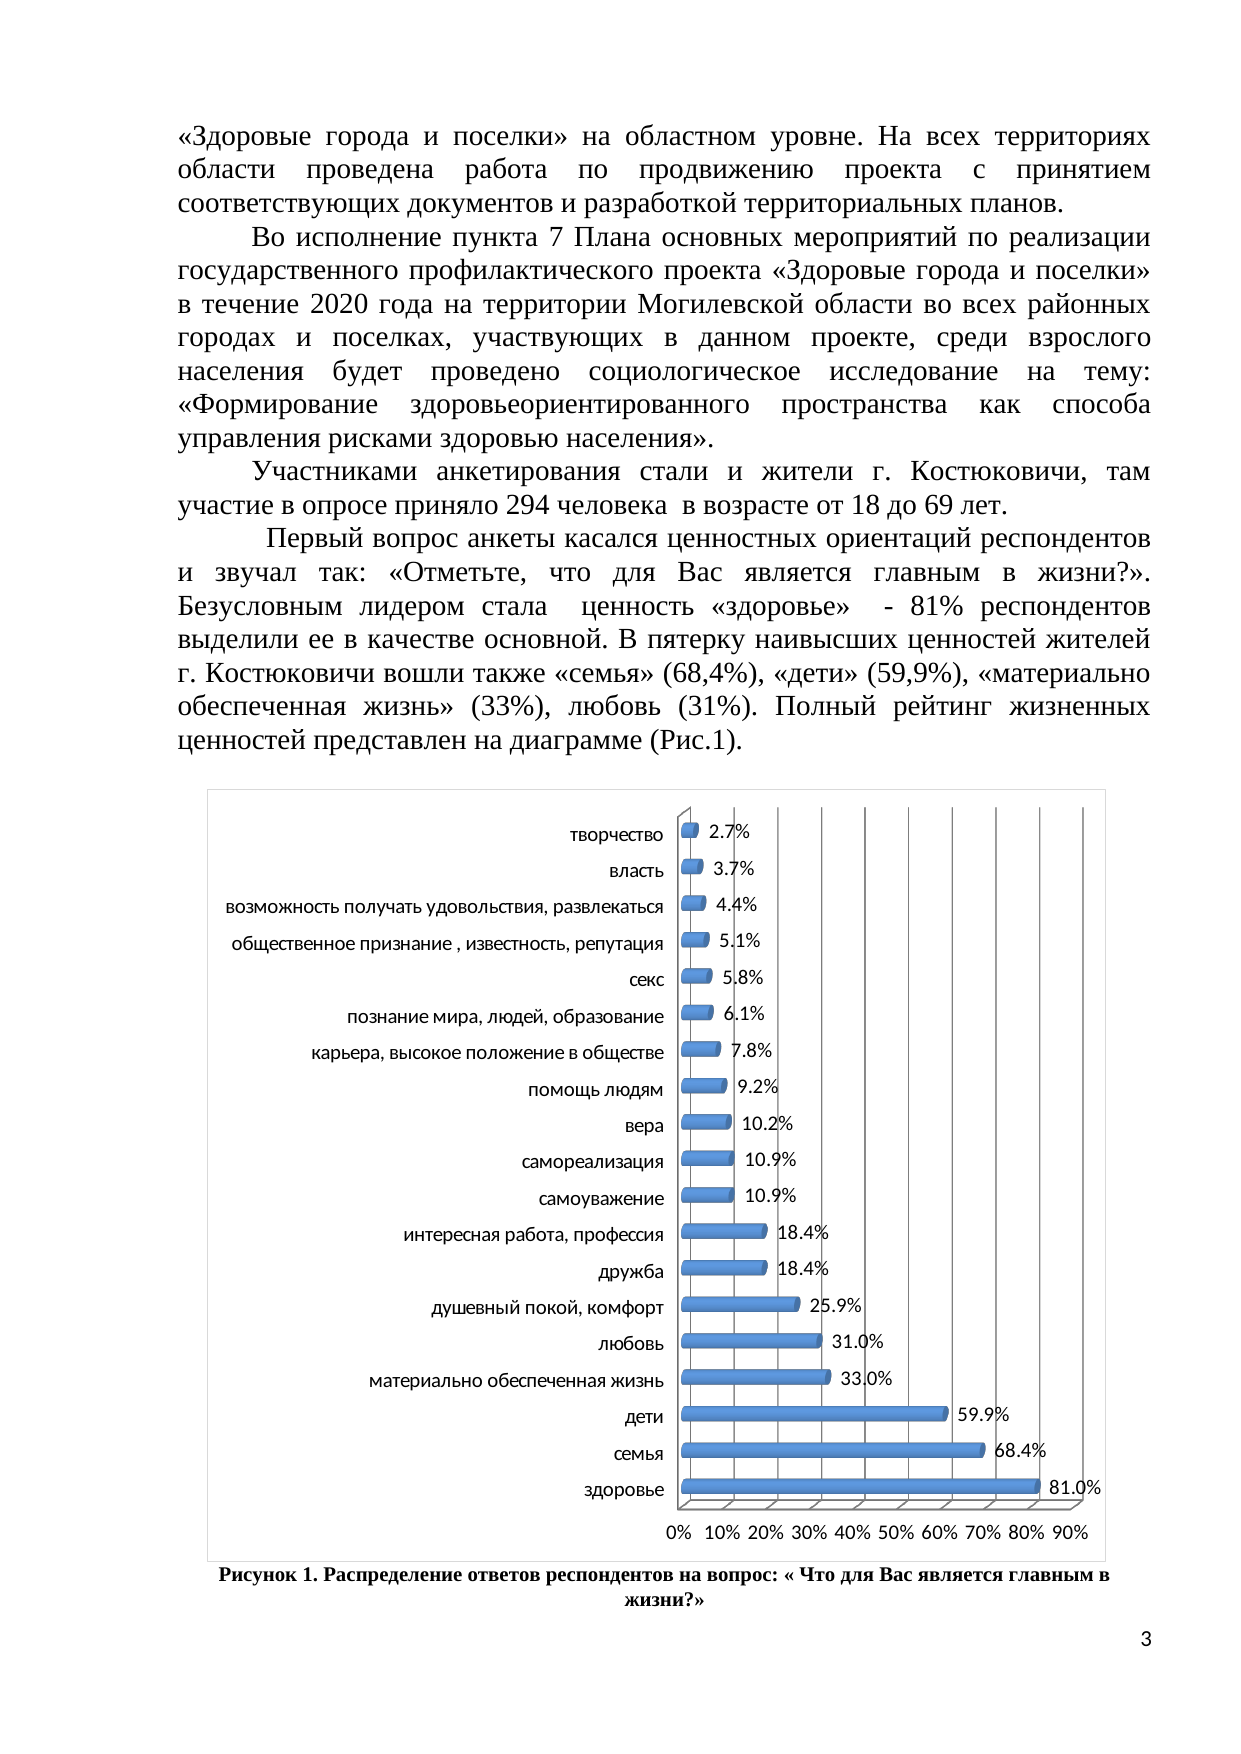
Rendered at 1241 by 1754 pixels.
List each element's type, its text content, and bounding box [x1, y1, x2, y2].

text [177, 118, 1152, 219]
text Первый вопрос анкеты касался ценностных ориентаций респондентов и звучал так: «Отметьте, что для Вас является главным в жизни?». Безусловным лидером стала ценность «здоровье» - 81% респондентов выделили ее в качестве основной. В пятерку наивысших ценностей жителей г. Костюковичи вошли также «семья» (68,4%), «дети» (59,9%), «материально обеспеченная жизнь» (33%), любовь (31%). Полный рейтинг жизненных ценностей представлен на диаграмме (Рис.1). [177, 521, 1152, 755]
text Участниками анкетирования стали и жители г. Костюковичи, там участие в опросе приняло 294 человека в возрасте от 18 до 69 лет. [177, 453, 1152, 521]
text Во исполнение пункта 7 Плана основных мероприятий по реализации государственного профилактического проекта «Здоровые города и поселки» в течение 2020 года на территории Могилевской области во всех районных городах и поселках, участвующих в данном проекте, среди взрослого населения будет проведено социологическое исследование на тему: «Формирование здоровьеориентированного пространства как способа управления рисками здоровью населения». [177, 219, 1152, 453]
text Рисунок 1. Распределение ответов респондентов на вопрос: « Что для Вас является главным в жизни?» [177, 1562, 1152, 1611]
